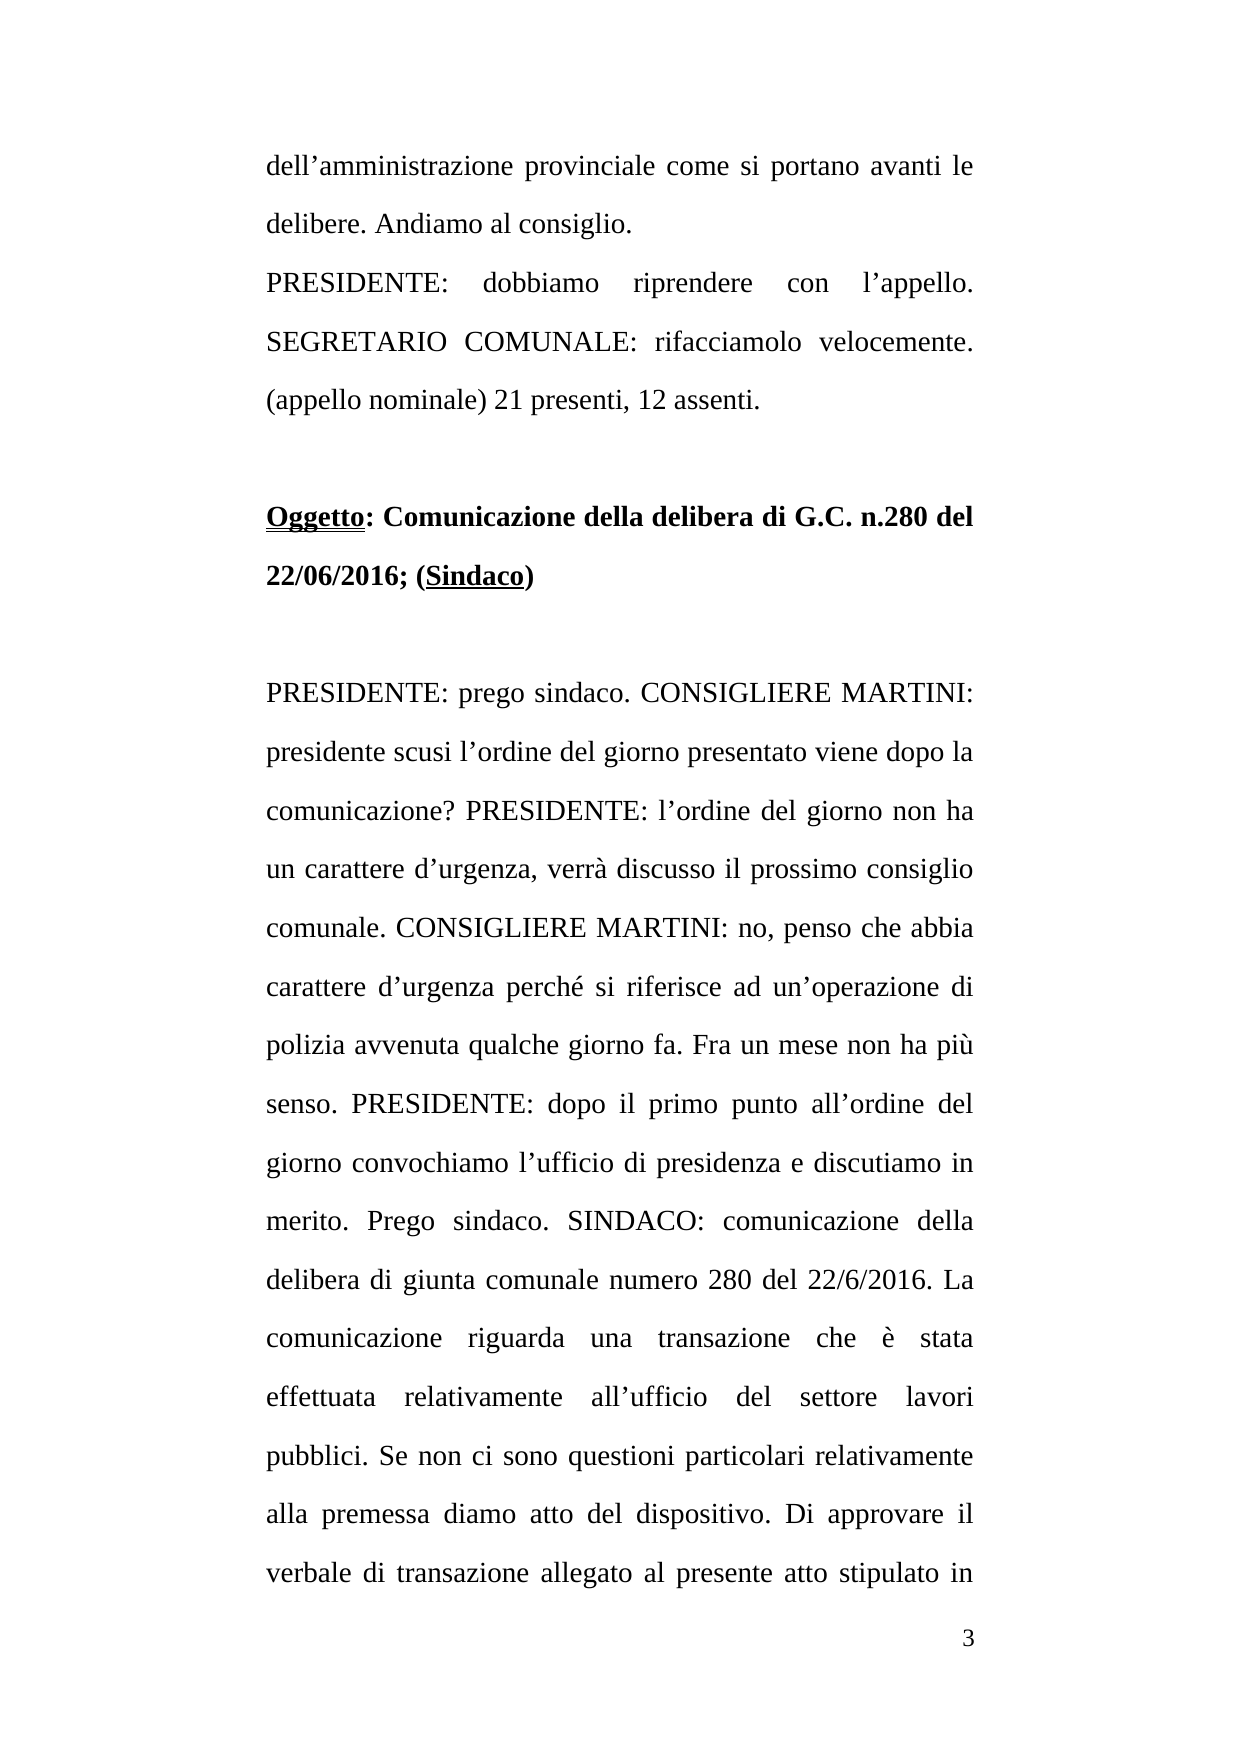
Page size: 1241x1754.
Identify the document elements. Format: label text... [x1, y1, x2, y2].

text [266, 676, 974, 1589]
text PRESIDENTE: dobbiamo riprendere con l’appello. SEGRETARIO COMUNALE: rifacciamolo velocemente. (appello nominale) 21 presenti, 12 assenti. [266, 265, 974, 416]
text Oggetto: Comunicazione della delibera di G.C. n.280 del 22/06/2016; (Sindaco) [266, 499, 974, 592]
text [266, 148, 974, 240]
